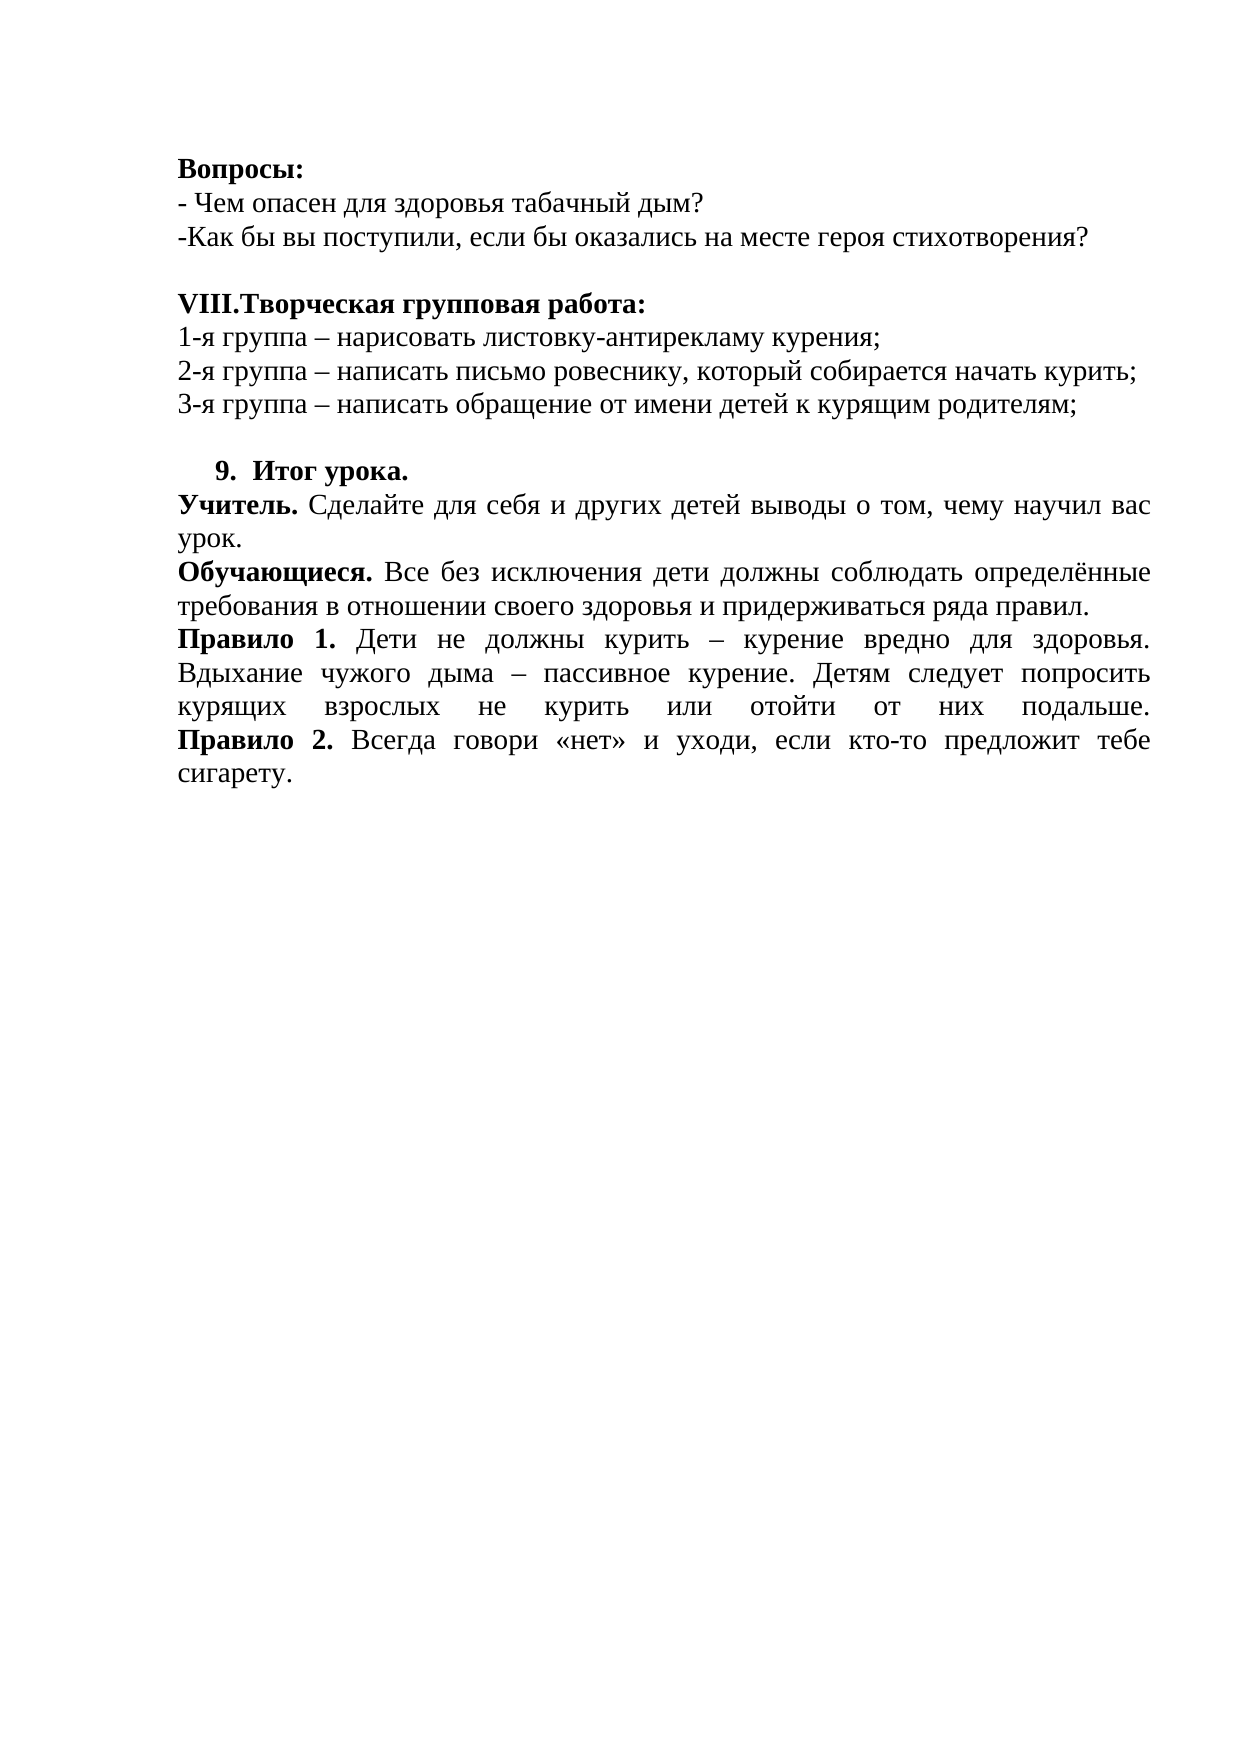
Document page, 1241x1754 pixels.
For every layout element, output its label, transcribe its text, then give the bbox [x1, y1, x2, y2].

text 1-я группа – нарисовать листовку-антирекламу курения; [177, 319, 1152, 353]
text Вопросы: [177, 152, 1152, 185]
text 2-я группа – написать письмо ровеснику, который собирается начать курить; [177, 353, 1152, 386]
text Учитель. Сделайте для себя и других детей выводы о том, чему научил вас урок. [177, 487, 1152, 554]
text VIII.Творческая групповая работа: [177, 286, 1152, 319]
text 3-я группа – написать обращение от имени детей к курящим родителям; [177, 386, 1152, 420]
text Правило 1. Дети не должны курить – курение вредно для здоровья. Вдыхание чужого дыма – пассивное курение. Детям следует попросить курящих взрослых не курить или отойти от них подальше. Правило 2. Всегда говори «нет» и уходи, если кто-то предложит тебе сигарету. [177, 621, 1152, 789]
list Итог урока. [215, 453, 1152, 487]
text -Как бы вы поступили, если бы оказались на месте героя стихотворения? [177, 219, 1152, 252]
text - Чем опасен для здоровья табачный дым? [177, 185, 1152, 219]
text Обучающиеся. Все без исключения дети должны соблюдать определённые требования в отношении своего здоровья и придерживаться ряда правил. [177, 554, 1152, 621]
